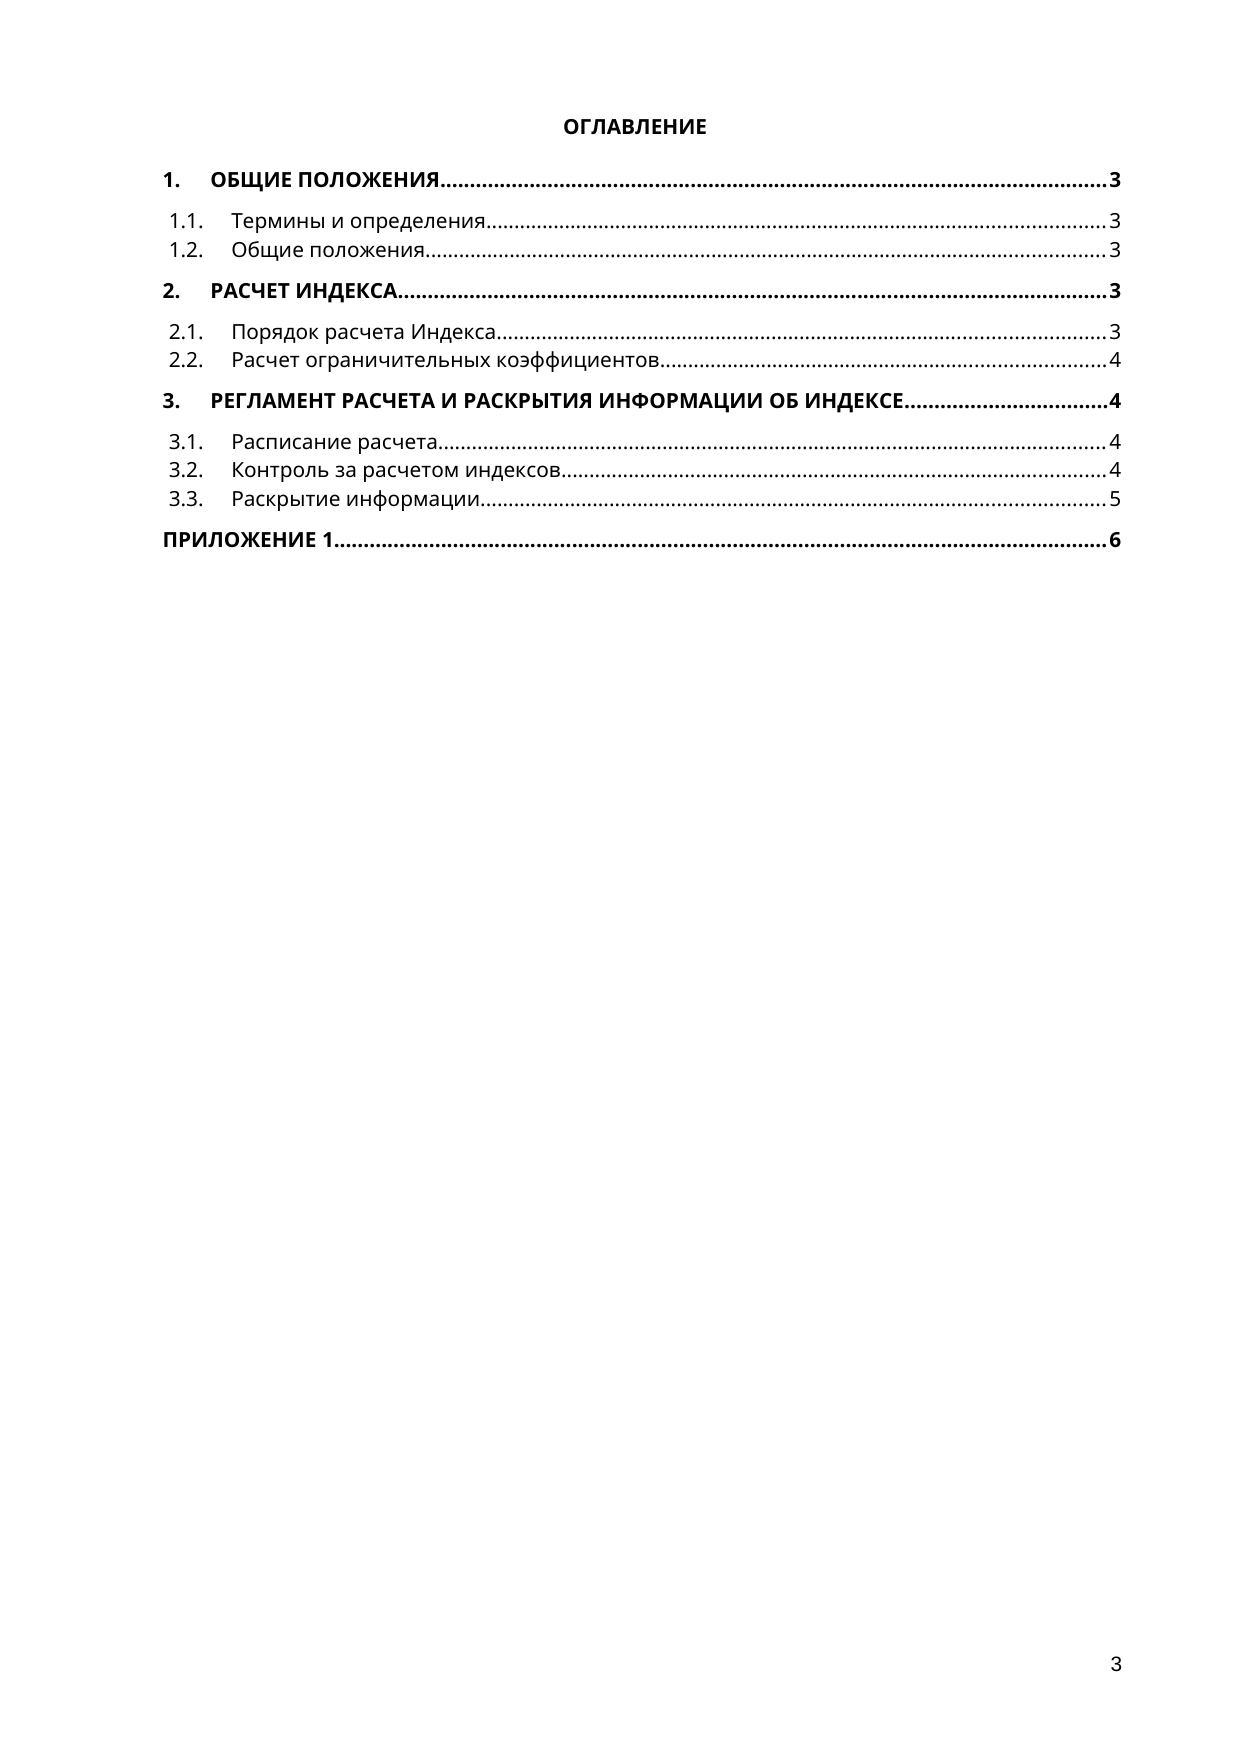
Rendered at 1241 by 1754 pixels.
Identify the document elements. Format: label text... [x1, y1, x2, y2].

text 2.2. Расчет ограничительных коэффициентов 4 [168, 345, 1122, 374]
text Приложение 1 6 [148, 525, 1122, 553]
text 2. Расчет Индекса 3 [148, 276, 1122, 304]
text 3.3. Раскрытие информации 5 [168, 484, 1122, 512]
text 1.1. Термины и определения 3 [168, 207, 1122, 235]
text 3. Регламент расчета и раскрытия информации об Индексе 4 [148, 386, 1122, 415]
text 3.2. Контроль за расчетом индексов 4 [168, 456, 1122, 484]
text 1. Общие положения 3 [148, 166, 1122, 194]
text 3.1. Расписание расчета 4 [168, 427, 1122, 456]
text ОГЛАВЛЕНИЕ [148, 112, 1122, 141]
text 1.2. Общие положения 3 [168, 235, 1122, 263]
text 2.1. Порядок расчета Индекса 3 [168, 317, 1122, 345]
